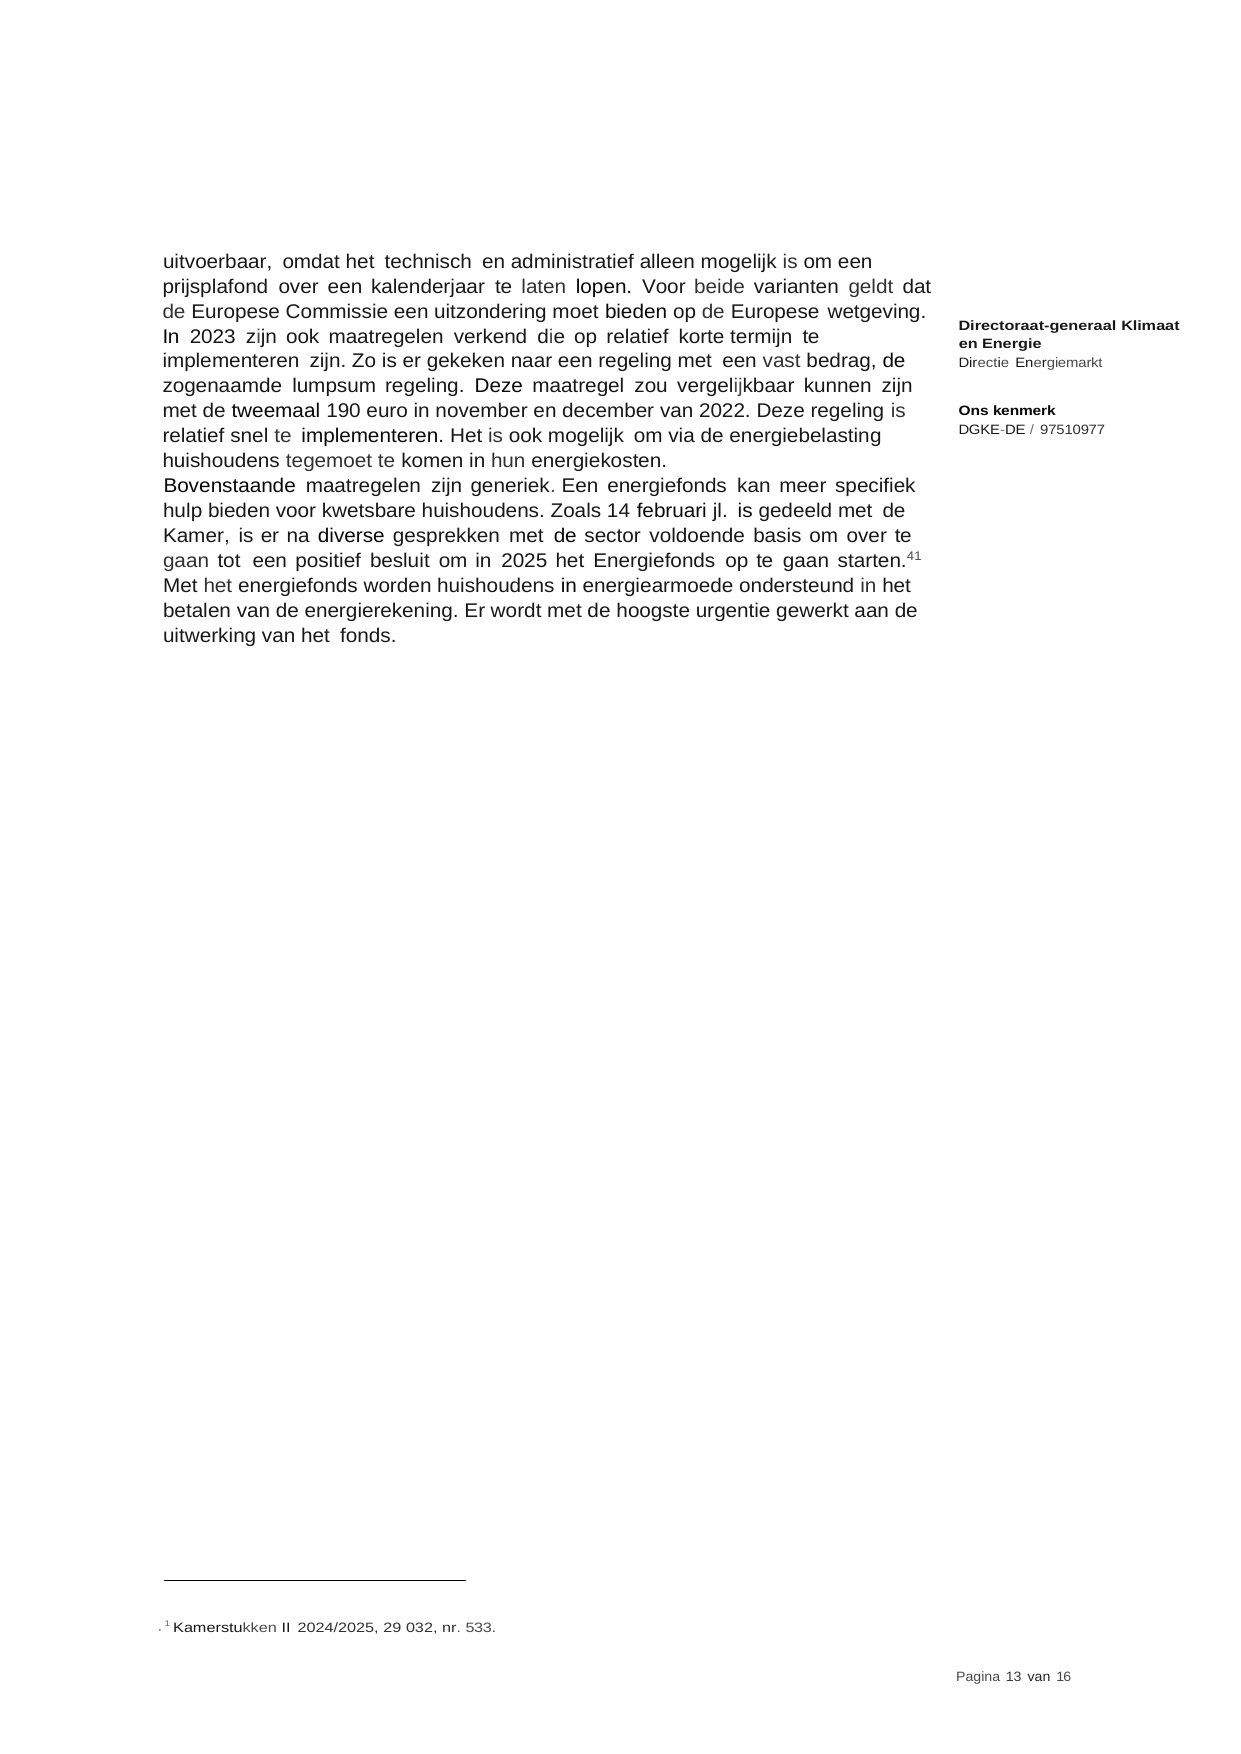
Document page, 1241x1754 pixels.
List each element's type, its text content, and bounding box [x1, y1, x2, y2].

text Bovenstaande maatregelen zijn generiek. Een energiefonds kan meer specifiek hulp bieden voor kwetsbare huishoudens. Zoals 14 februari jl. is gedeeld met de Kamer, is er na diverse gesprekken met de sector voldoende basis om over te gaan tot een positief besluit om in 2025 het Energiefonds op te gaan starten.41 Met het energiefonds worden huishoudens in energiearmoede ondersteund in het betalen van de energierekening. Er wordt met de hoogste urgentie gewerkt aan de uitwerking van het fonds. [163, 474, 948, 646]
text uitvoerbaar, omdat het technisch en administratief alleen mogelijk is om een prijsplafond over een kalenderjaar te laten lopen. Voor beide varianten geldt dat de Europese Commissie een uitzondering moet bieden op de Europese wetgeving. In 2023 zijn ook maatregelen verkend die op relatief korte termijn te implementeren zijn. Zo is er gekeken naar een regeling met een vast bedrag, de zogenaamde lumpsum regeling. Deze maatregel zou vergelijkbaar kunnen zijn met de tweemaal 190 euro in november en december van 2022. Deze regeling is relatief snel te implementeren. Het is ook mogelijk om via de energiebelasting huishoudens tegemoet te komen in hun energiekosten. [162, 250, 938, 472]
text Directoraat-generaal Klimaat en Energie [958, 317, 1195, 351]
text Ons kenmerk [958, 403, 1240, 419]
text DGKE-DE / 97510977 [958, 422, 1240, 438]
list 1 Kamerstukken II 2024/2025, 29 032, nr. 533. [158, 1619, 1240, 1636]
text Directie Energiemarkt [958, 354, 1240, 370]
